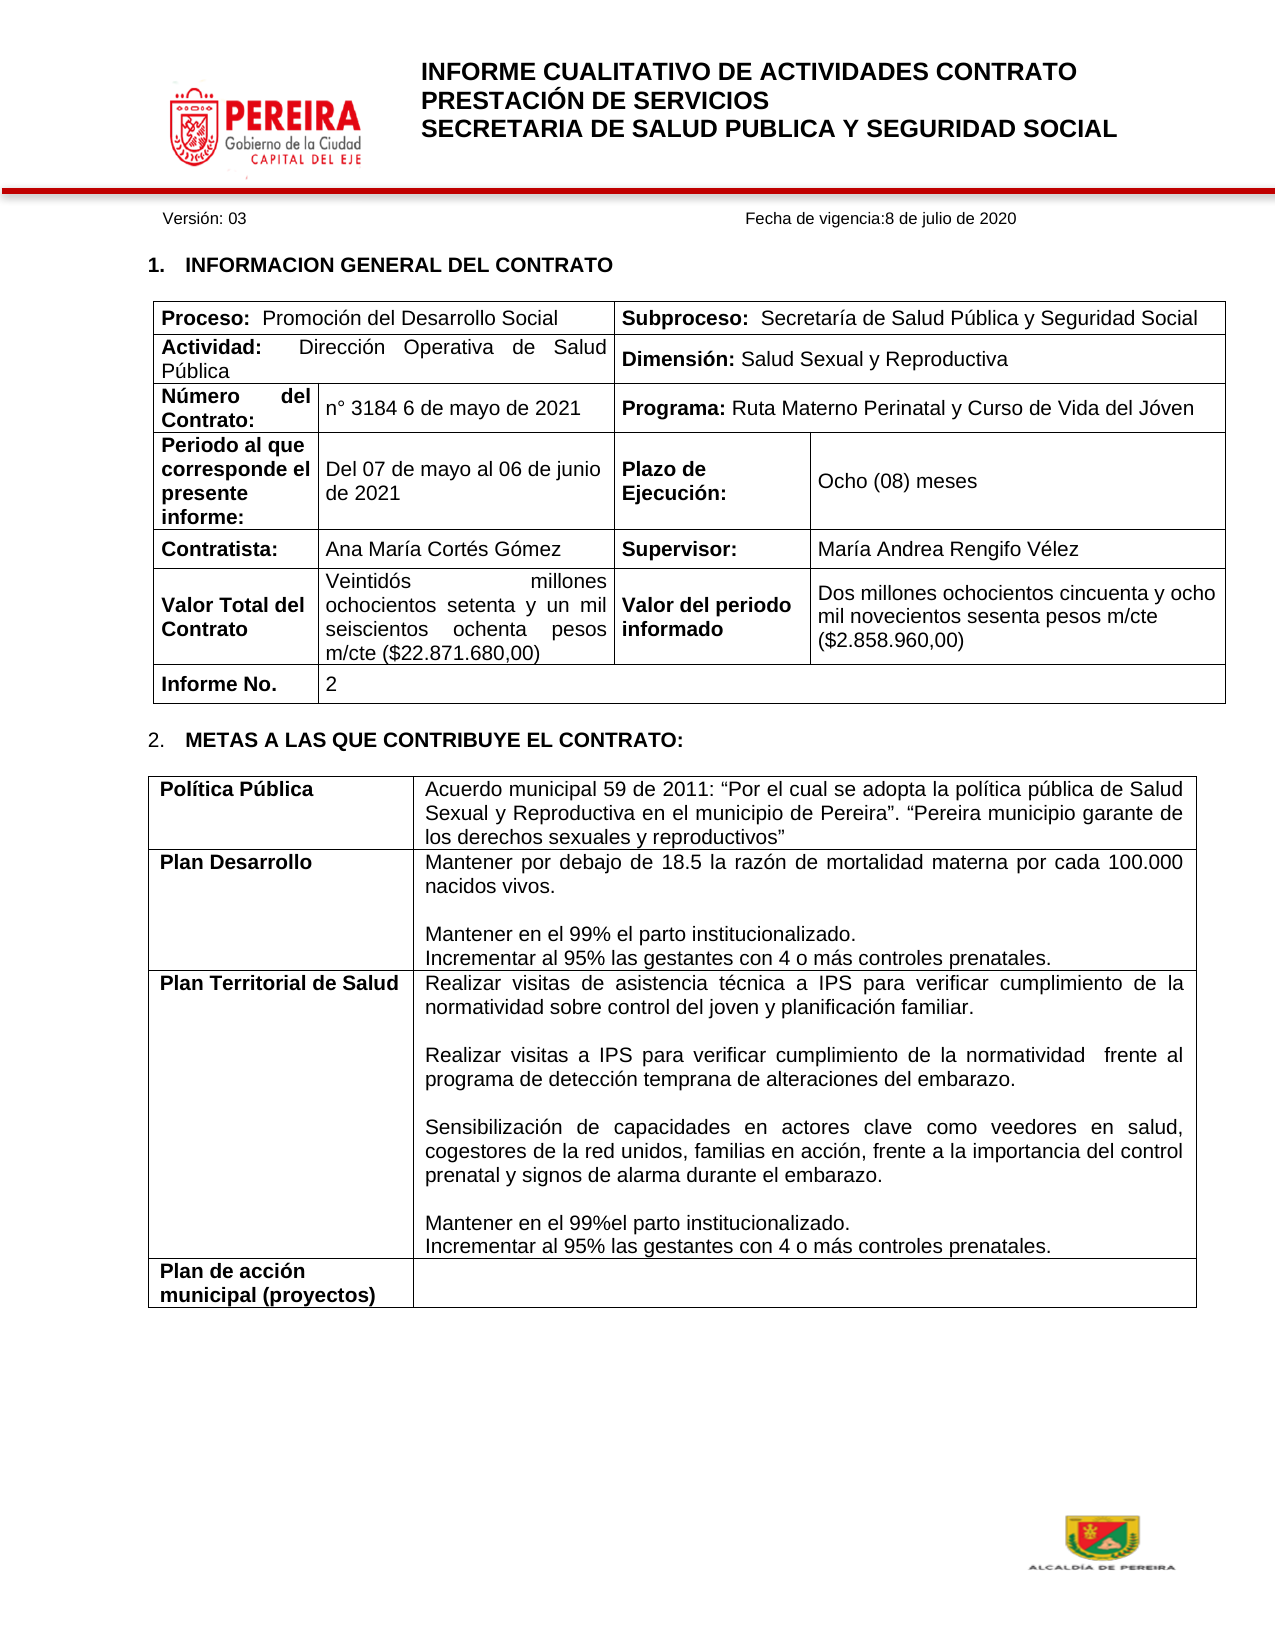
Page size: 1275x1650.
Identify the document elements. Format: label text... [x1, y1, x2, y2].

table_cell Programa: Ruta Materno Perinatal y Curso de Vida del Jóven [615, 384, 1225, 432]
picture [162, 79, 367, 181]
table_cell Periodo al que corresponde el presente informe: [154, 433, 318, 528]
table_cell Supervisor: [615, 530, 810, 567]
table_cell 2 [319, 665, 1225, 703]
table_cell Plazo de Ejecución: [615, 433, 810, 528]
table_cell Actividad: Dirección Operativa de Salud Pública [154, 335, 614, 383]
table_header Subproceso: Secretaría de Salud Pública y Seguridad Social [615, 302, 1225, 334]
table_cell Realizar visitas de asistencia técnica a IPS para verificar cumplimiento de la normatividad sobre control del joven y planificación familiar. Realizar visitas a IPS para verificar cumplimiento de la normatividad frente al programa de detección temprana de alteraciones del embarazo. Sensibilización de capacidades en actores clave como veedores en salud, cogestores de la red unidos, familias en acción, frente a la importancia del control prenatal y signos de alarma durante el embarazo. Mantener en el 99%el parto institucionalizado. Incrementar al 95% las gestantes con 4 o más controles prenatales. [414, 971, 1196, 1258]
table_cell Plan de acción municipal (proyectos) [149, 1259, 413, 1307]
table_cell Plan Territorial de Salud [149, 971, 413, 1258]
list INFORMACION GENERAL DEL CONTRATO [148, 253, 1181, 277]
table_header Proceso: Promoción del Desarrollo Social [154, 302, 614, 334]
table_cell Valor Total del Contrato [154, 569, 318, 664]
table_header Acuerdo municipal 59 de 2011: “Por el cual se adopta la política pública de Salud Sexual y Reproductiva en el municipio de Pereira”. “Pereira municipio garante de los derechos sexuales y reproductivos” [414, 777, 1196, 849]
table_cell Número del Contrato: [154, 384, 318, 432]
picture [1017, 1503, 1182, 1577]
table_cell Dos millones ochocientos cincuenta y ocho mil novecientos sesenta pesos m/cte ($2.858.960,00) [811, 569, 1225, 664]
table_cell Informe No. [154, 665, 318, 703]
table_cell Ana María Cortés Gómez [319, 530, 614, 567]
table_cell Dimensión: Salud Sexual y Reproductiva [615, 335, 1225, 383]
table_cell Mantener por debajo de 18.5 la razón de mortalidad materna por cada 100.000 nacidos vivos. Mantener en el 99% el parto institucionalizado. Incrementar al 95% las gestantes con 4 o más controles prenatales. [414, 850, 1196, 970]
table_cell n° 3184 6 de mayo de 2021 [319, 384, 614, 432]
table_cell Valor del periodo informado [615, 569, 810, 664]
table_cell María Andrea Rengifo Vélez [811, 530, 1225, 567]
table_cell Veintidós millones ochocientos setenta y un mil seiscientos ochenta pesos m/cte ($22.871.680,00) [319, 569, 614, 664]
table_cell Del 07 de mayo al 06 de junio de 2021 [319, 433, 614, 528]
table_cell Contratista: [154, 530, 318, 567]
table_cell Plan Desarrollo [149, 850, 413, 970]
list METAS A LAS QUE CONTRIBUYE EL CONTRATO: [148, 728, 1181, 752]
table_cell [414, 1259, 1196, 1307]
table_header Política Pública [149, 777, 413, 849]
table_cell Ocho (08) meses [811, 433, 1225, 528]
